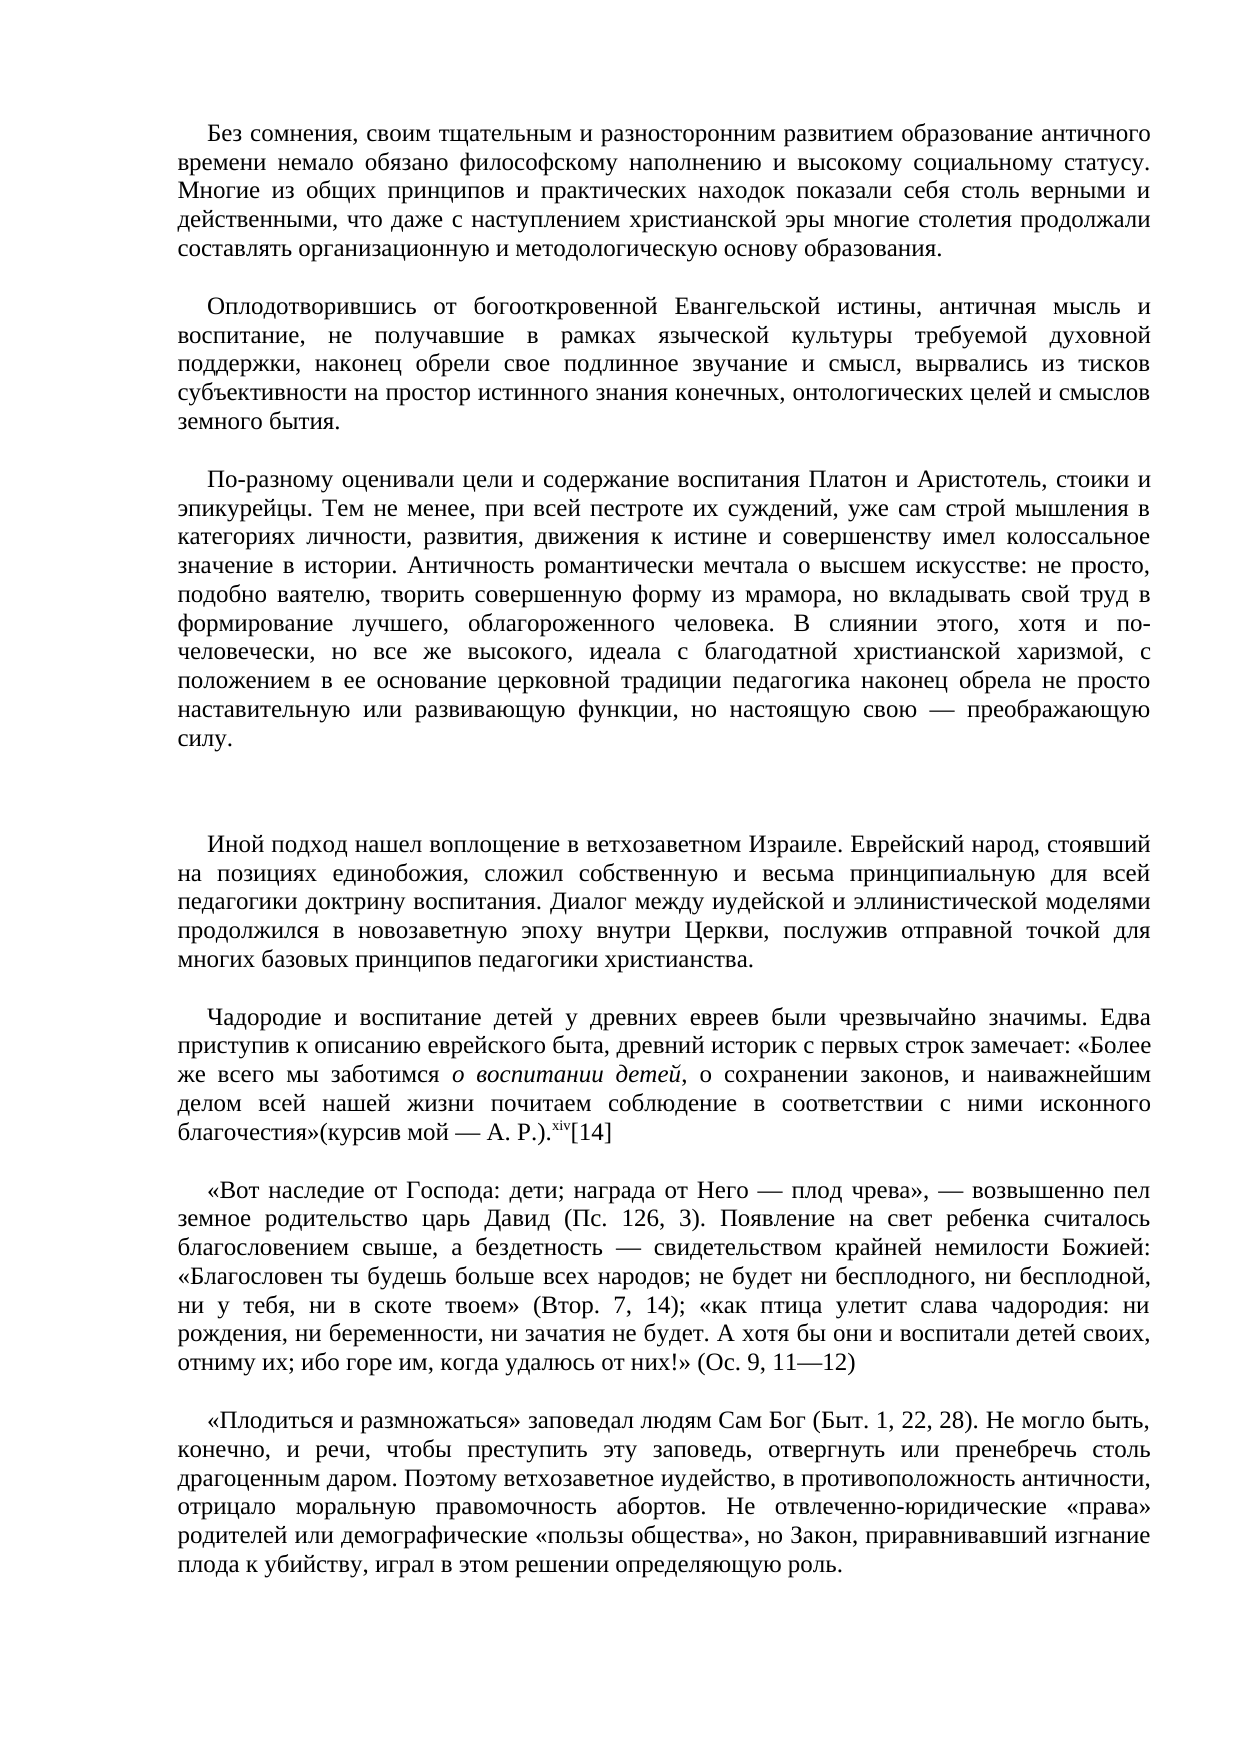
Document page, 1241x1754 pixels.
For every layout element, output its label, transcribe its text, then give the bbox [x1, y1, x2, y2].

text Чадородие и воспитание детей у древних евреев были чрезвычайно значимы. Едва приступив к описанию еврейского быта, древний историк с первых строк замечает: «Более же всего мы заботимся о воспитании детей, о сохранении законов, и наиважнейшим делом всей нашей жизни почитаем соблюдение в соответствии с ними исконного благочестия»(курсив мой — А. Р.).[14] [177, 1002, 1152, 1146]
text Без сомнения, своим тщательным и разносторонним развитием образование античного времени немало обязано философскому наполнению и высокому социальному статусу. Многие из общих принципов и практических находок показали себя столь верными и действенными, что даже с наступлением христианской эры многие столетия продолжали составлять организационную и методологическую основу образования. [177, 118, 1152, 262]
text Оплодотворившись от богооткровенной Евангельской истины, античная мысль и воспитание, не получавшие в рамках языческой культуры требуемой духовной поддержки, наконец обрели свое подлинное звучание и смысл, вырвались из тисков субъективности на простор истинного знания конечных, онтологических целей и смыслов земного бытия. [177, 291, 1152, 435]
text По-разному оценивали цели и содержание воспитания Платон и Аристотель, стоики и эпикурейцы. Тем не менее, при всей пестроте их суждений, уже сам строй мышления в категориях личности, развития, движения к истине и совершенству имел колоссальное значение в истории. Античность романтически мечтала о высшем искусстве: не просто, подобно ваятелю, творить совершенную форму из мрамора, но вкладывать свой труд в формирование лучшего, облагороженного человека. В слиянии этого, хотя и по-человечески, но все же высокого, идеала с благодатной христианской харизмой, с положением в ее основание церковной традиции педагогика наконец обрела не просто наставительную или развивающую функции, но настоящую свою — преображающую силу. [177, 464, 1152, 751]
text Иной подход нашел воплощение в ветхозаветном Израиле. Еврейский народ, стоявший на позициях единобожия, сложил собственную и весьма принципиальную для всей педагогики доктрину воспитания. Диалог между иудейской и эллинистической моделями продолжился в новозаветную эпоху внутри Церкви, послужив отправной точкой для многих базовых принципов педагогики христианства. [177, 829, 1152, 973]
text «Вот наследие от Господа: дети; награда от Него — плод чрева», — возвышенно пел земное родительство царь Давид (Пс. 126, 3). Появление на свет ребенка считалось благословением свыше, а бездетность — свидетельством крайней немилости Божией: «Благословен ты будешь больше всех народов; не будет ни бесплодного, ни бесплодной, ни у тебя, ни в скоте твоем» (Втор. 7, 14); «как птица улетит слава чадородия: ни рождения, ни беременности, ни зачатия не будет. А хотя бы они и воспитали детей своих, отниму их; ибо горе им, когда удалюсь от них!» (Ос. 9, 11—12) [177, 1175, 1152, 1376]
text «Плодиться и размножаться» заповедал людям Сам Бог (Быт. 1, 22, 28). Не могло быть, конечно, и речи, чтобы преступить эту заповедь, отвергнуть или пренебречь столь драгоценным даром. Поэтому ветхозаветное иудейство, в противоположность античности, отрицало моральную правомочность абортов. Не отвлеченно-юридические «права» родителей или демографические «пользы общества», но Закон, приравнивавший изгнание плода к убийству, играл в этом решении определяющую роль. [177, 1405, 1152, 1578]
